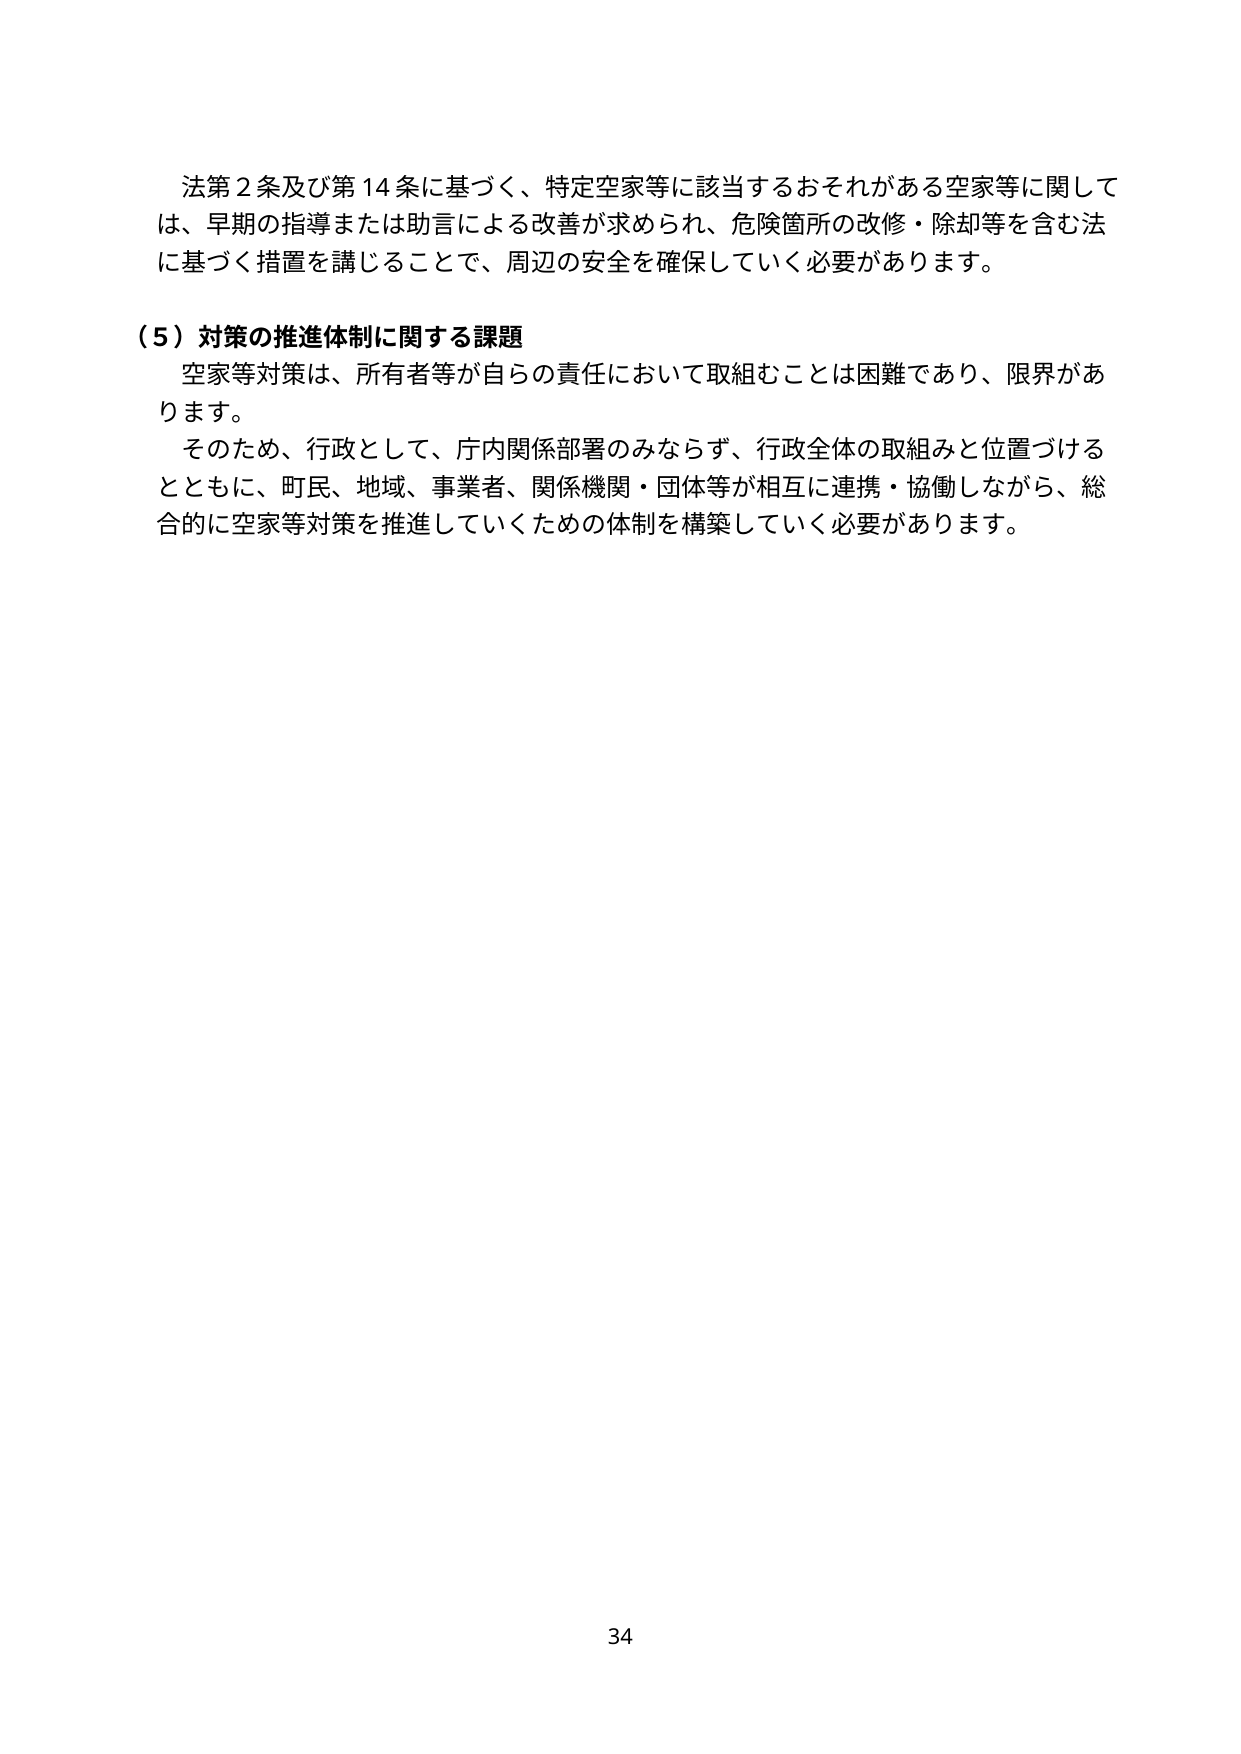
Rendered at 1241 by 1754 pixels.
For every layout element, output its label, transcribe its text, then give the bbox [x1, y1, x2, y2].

text 法第２条及び第14条に基づく、特定空家等に該当するおそれがある空家等に関しては、早期の指導または助言による改善が求められ、危険箇所の改修・除却等を含む法に基づく措置を講じることで、周辺の安全を確保していく必要があります。 [156, 167, 1128, 279]
text 空家等対策は、所有者等が自らの責任において取組むことは困難であり、限界があります。 [156, 354, 1128, 429]
text そのため、行政として、庁内関係部署のみならず、行政全体の取組みと位置づけるとともに、町民、地域、事業者、関係機関・団体等が相互に連携・協働しながら、総合的に空家等対策を推進していくための体制を構築していく必要があります。 [156, 429, 1128, 542]
subtitle （５）対策の推進体制に関する課題 [123, 317, 1128, 354]
